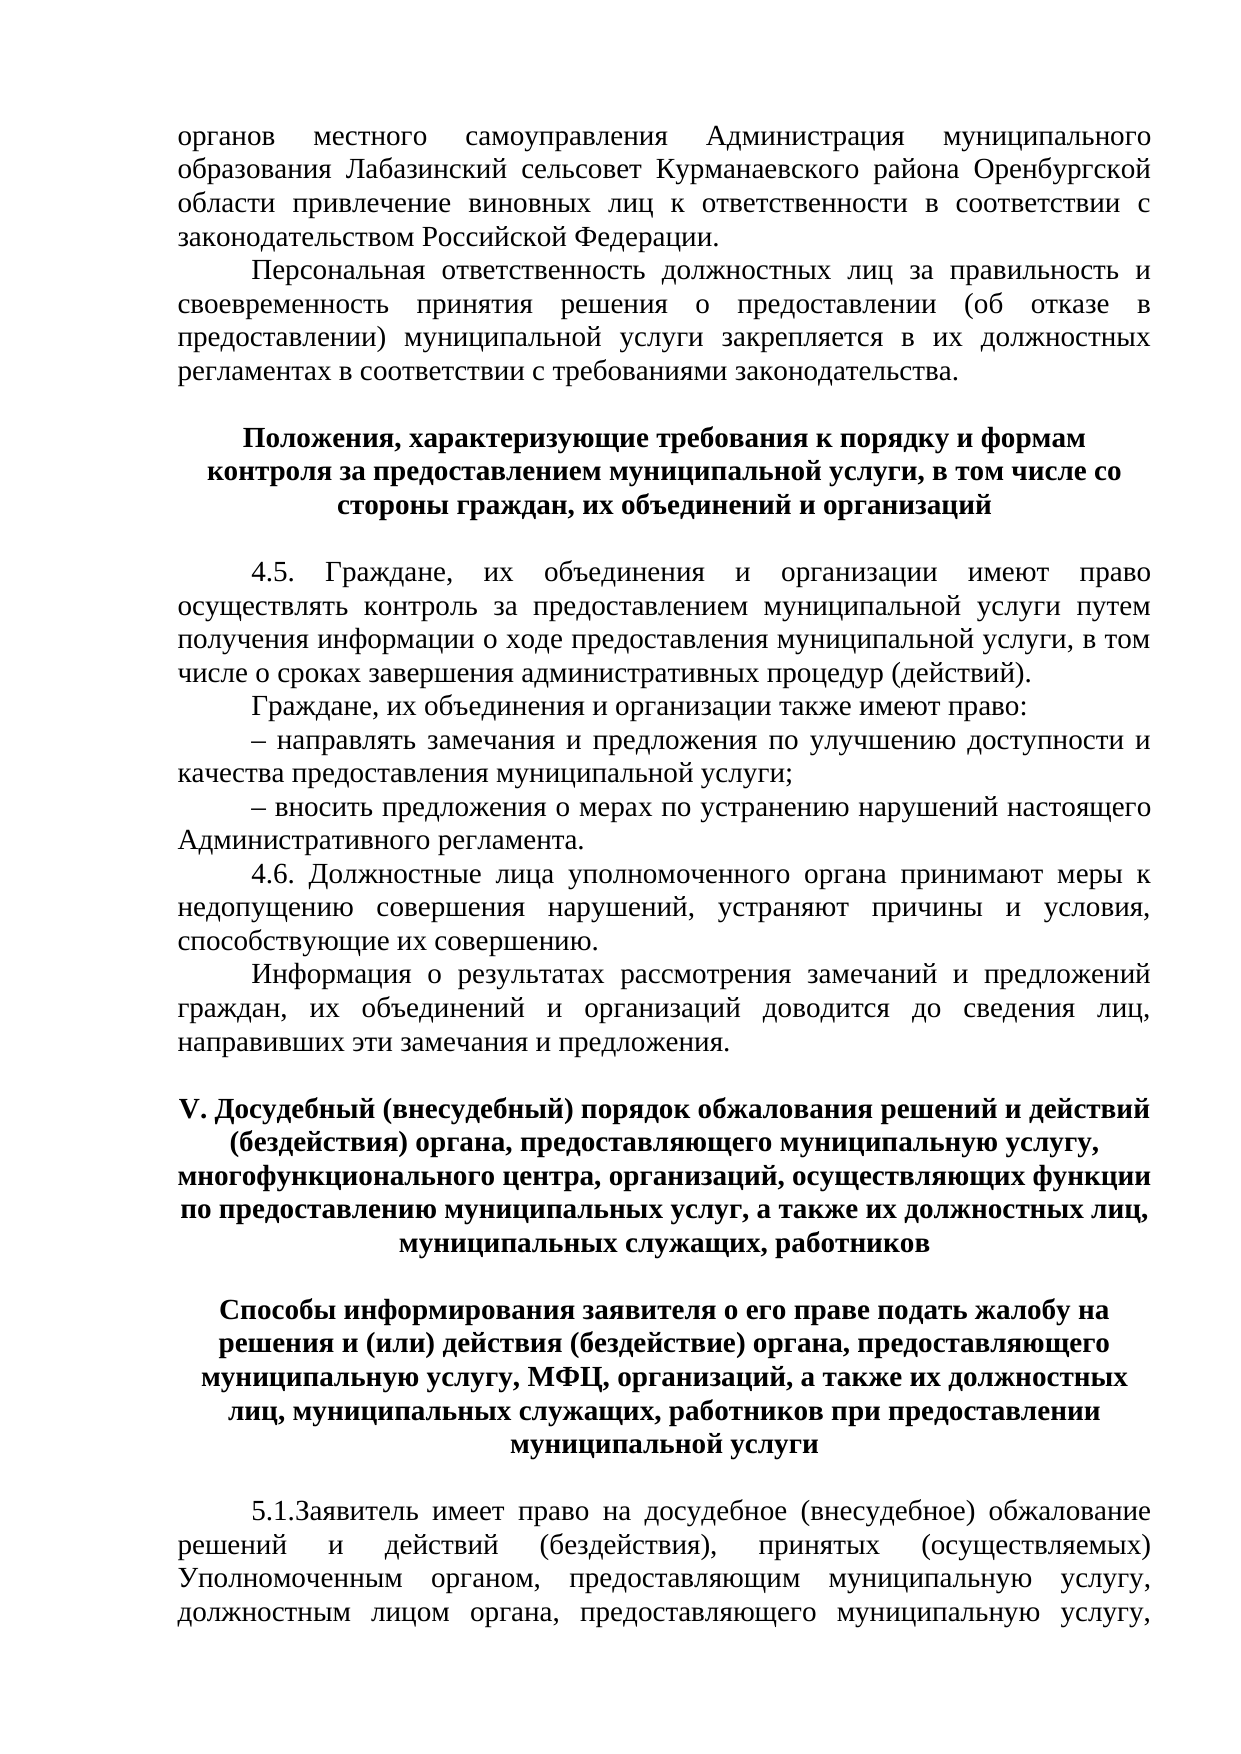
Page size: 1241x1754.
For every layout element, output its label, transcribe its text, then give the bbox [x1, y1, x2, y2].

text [177, 118, 1152, 252]
text Персональная ответственность должностных лиц за правильность и своевременность принятия решения о предоставлении (об отказе в предоставлении) муниципальной услуги закрепляется в их должностных регламентах в соответствии с требованиями законодательства. [177, 252, 1152, 386]
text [177, 1493, 1152, 1627]
text Граждане, их объединения и организации также имеют право: [177, 688, 1152, 722]
text 4.5. Граждане, их объединения и организации имеют право осуществлять контроль за предоставлением муниципальной услуги путем получения информации о ходе предоставления муниципальной услуги, в том числе о сроках завершения административных процедур (действий). [177, 554, 1152, 688]
text Информация о результатах рассмотрения замечаний и предложений граждан, их объединений и организаций доводится до сведения лиц, направивших эти замечания и предложения. [177, 957, 1152, 1057]
text Способы информирования заявителя о его праве подать жалобу на решения и (или) действия (бездействие) органа, предоставляющего муниципальную услугу, МФЦ, организаций, а также их должностных лиц, муниципальных служащих, работников при предоставлении муниципальной услуги [177, 1292, 1152, 1460]
text V. Досудебный (внесудебный) порядок обжалования решений и действий (бездействия) органа, предоставляющего муниципальную услугу, многофункционального центра, организаций, осуществляющих функции по предоставлению муниципальных услуг, а также их должностных лиц, муниципальных служащих, работников [177, 1091, 1152, 1258]
text – направлять замечания и предложения по улучшению доступности и качества предоставления муниципальной услуги; [177, 722, 1152, 789]
text 4.6. Должностные лица уполномоченного органа принимают меры к недопущению совершения нарушений, устраняют причины и условия, способствующие их совершению. [177, 856, 1152, 957]
text Положения, характеризующие требования к порядку и формам контроля за предоставлением муниципальной услуги, в том числе со стороны граждан, их объединений и организаций [177, 420, 1152, 521]
text – вносить предложения о мерах по устранению нарушений настоящего Административного регламента. [177, 789, 1152, 856]
